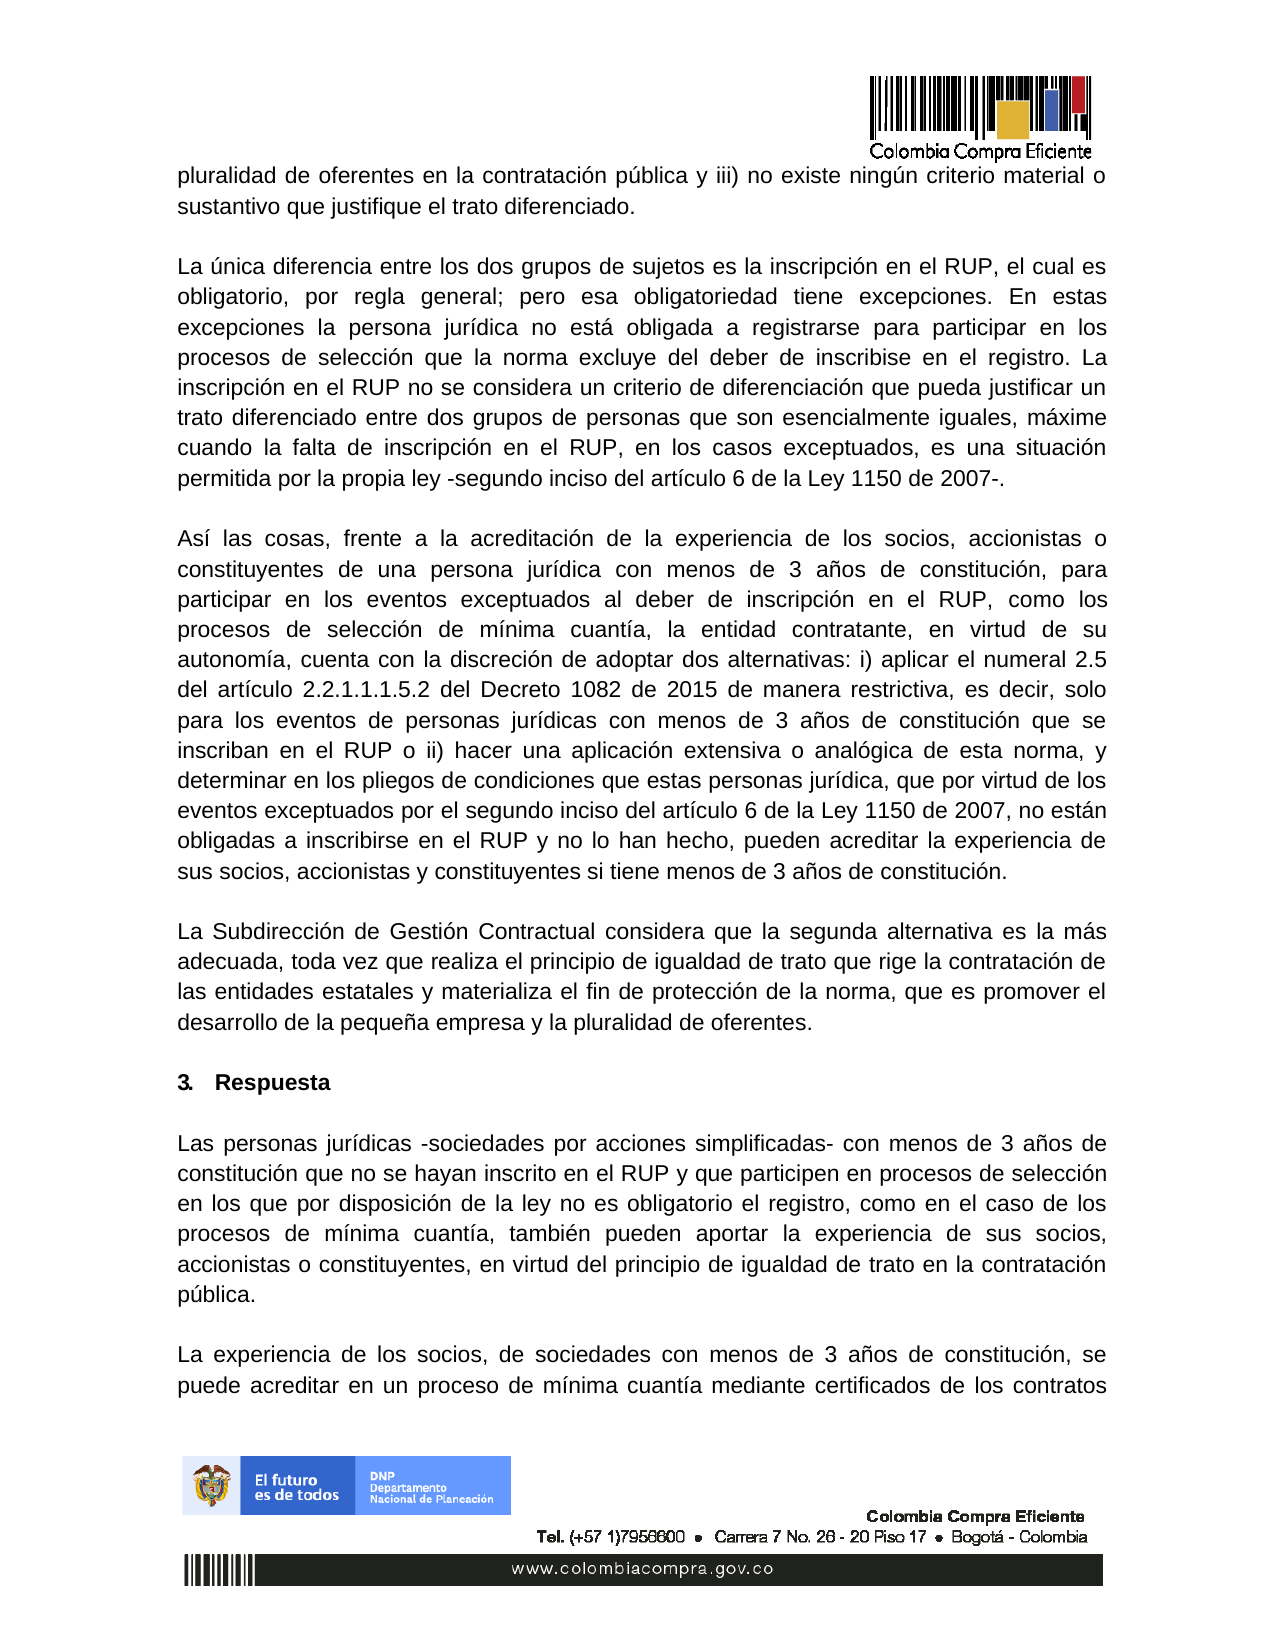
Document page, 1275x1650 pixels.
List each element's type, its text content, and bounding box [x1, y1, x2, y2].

subtitle Respuesta [177, 1069, 1139, 1095]
text Así las cosas, frente a la acreditación de la experiencia de los socios, accionistas o constituyentes de una persona jurídica con menos de 3 años de constitución, para participar en los eventos exceptuados al deber de inscripción en el RUP, como los procesos de selección de mínima cuantía, la entidad contratante, en virtud de su autonomía, cuenta con la discreción de adoptar dos alternativas: i) aplicar el numeral 2.5 del artículo 2.2.1.1.1.5.2 del Decreto 1082 de 2015 de manera restrictiva, es decir, solo para los eventos de personas jurídicas con menos de 3 años de constitución que se inscriban en el RUP o ii) hacer una aplicación extensiva o analógica de esta norma, y determinar en los pliegos de condiciones que estas personas jurídica, que por virtud de los eventos exceptuados por el segundo inciso del artículo 6 de la Ley 1150 de 2007, no están obligadas a inscribirse en el RUP y no lo han hecho, pueden acreditar la experiencia de sus socios, accionistas y constituyentes si tiene menos de 3 años de constitución. [177, 525, 1108, 884]
picture [182, 1456, 1103, 1586]
text Las personas jurídicas -sociedades por acciones simplificadas- con menos de 3 años de constitución que no se hayan inscrito en el RUP y que participen en procesos de selección en los que por disposición de la ley no es obligatorio el registro, como en el caso de los procesos de mínima cuantía, también pueden aportar la experiencia de sus socios, accionistas o constituyentes, en virtud del principio de igualdad de trato en la contratación pública. [177, 1130, 1108, 1307]
picture [870, 76, 1092, 162]
text La única diferencia entre los dos grupos de sujetos es la inscripción en el RUP, el cual es obligatorio, por regla general; pero esa obligatoriedad tiene excepciones. En estas excepciones la persona jurídica no está obligada a registrarse para participar en los procesos de selección que la norma excluye del deber de inscribise en el registro. La inscripción en el RUP no se considera un criterio de diferenciación que pueda justificar un trato diferenciado entre dos grupos de personas que son esencialmente iguales, máxime cuando la falta de inscripción en el RUP, en los casos exceptuados, es una situación permitida por la propia ley -segundo inciso del artículo 6 de la Ley 1150 de 2007-. [177, 253, 1108, 491]
text La Subdirección de Gestión Contractual considera que la segunda alternativa es la más adecuada, toda vez que realiza el principio de igualdad de trato que rige la contratación de las entidades estatales y materializa el fin de protección de la norma, que es promover el desarrollo de la pequeña empresa y la pluralidad de oferentes. [177, 918, 1107, 1035]
